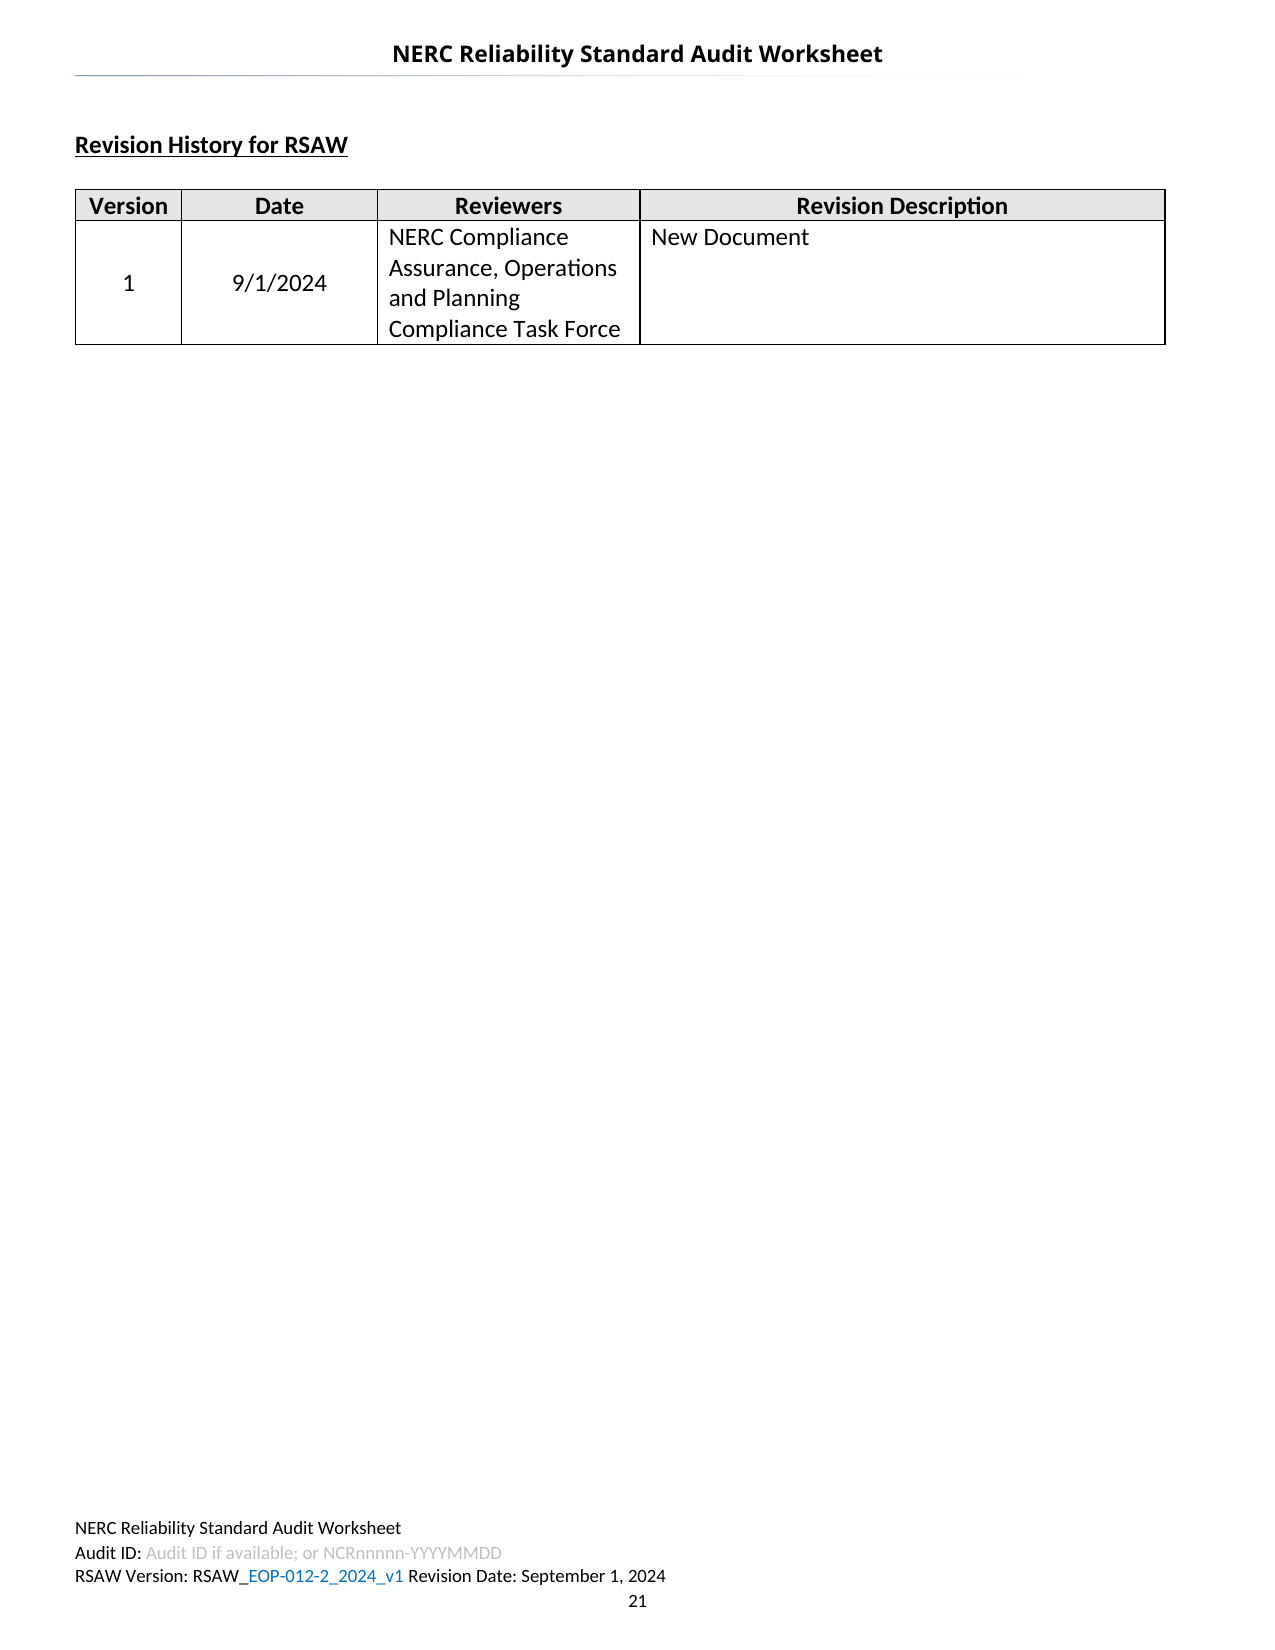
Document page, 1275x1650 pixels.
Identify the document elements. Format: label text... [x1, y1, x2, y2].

table_header Date [182, 190, 377, 220]
table_header Revision Description [641, 190, 1164, 220]
table_cell New Document [641, 221, 1164, 343]
table_header Reviewers [378, 190, 639, 220]
table_header Version [76, 190, 181, 220]
picture [75, 75, 1052, 83]
table_cell 9/1/2024 [182, 221, 377, 343]
table_cell NERC Compliance Assurance, Operations and Planning Compliance Task Force [378, 221, 639, 343]
table_cell 1 [76, 221, 181, 343]
text Revision History for RSAW [75, 129, 1200, 160]
